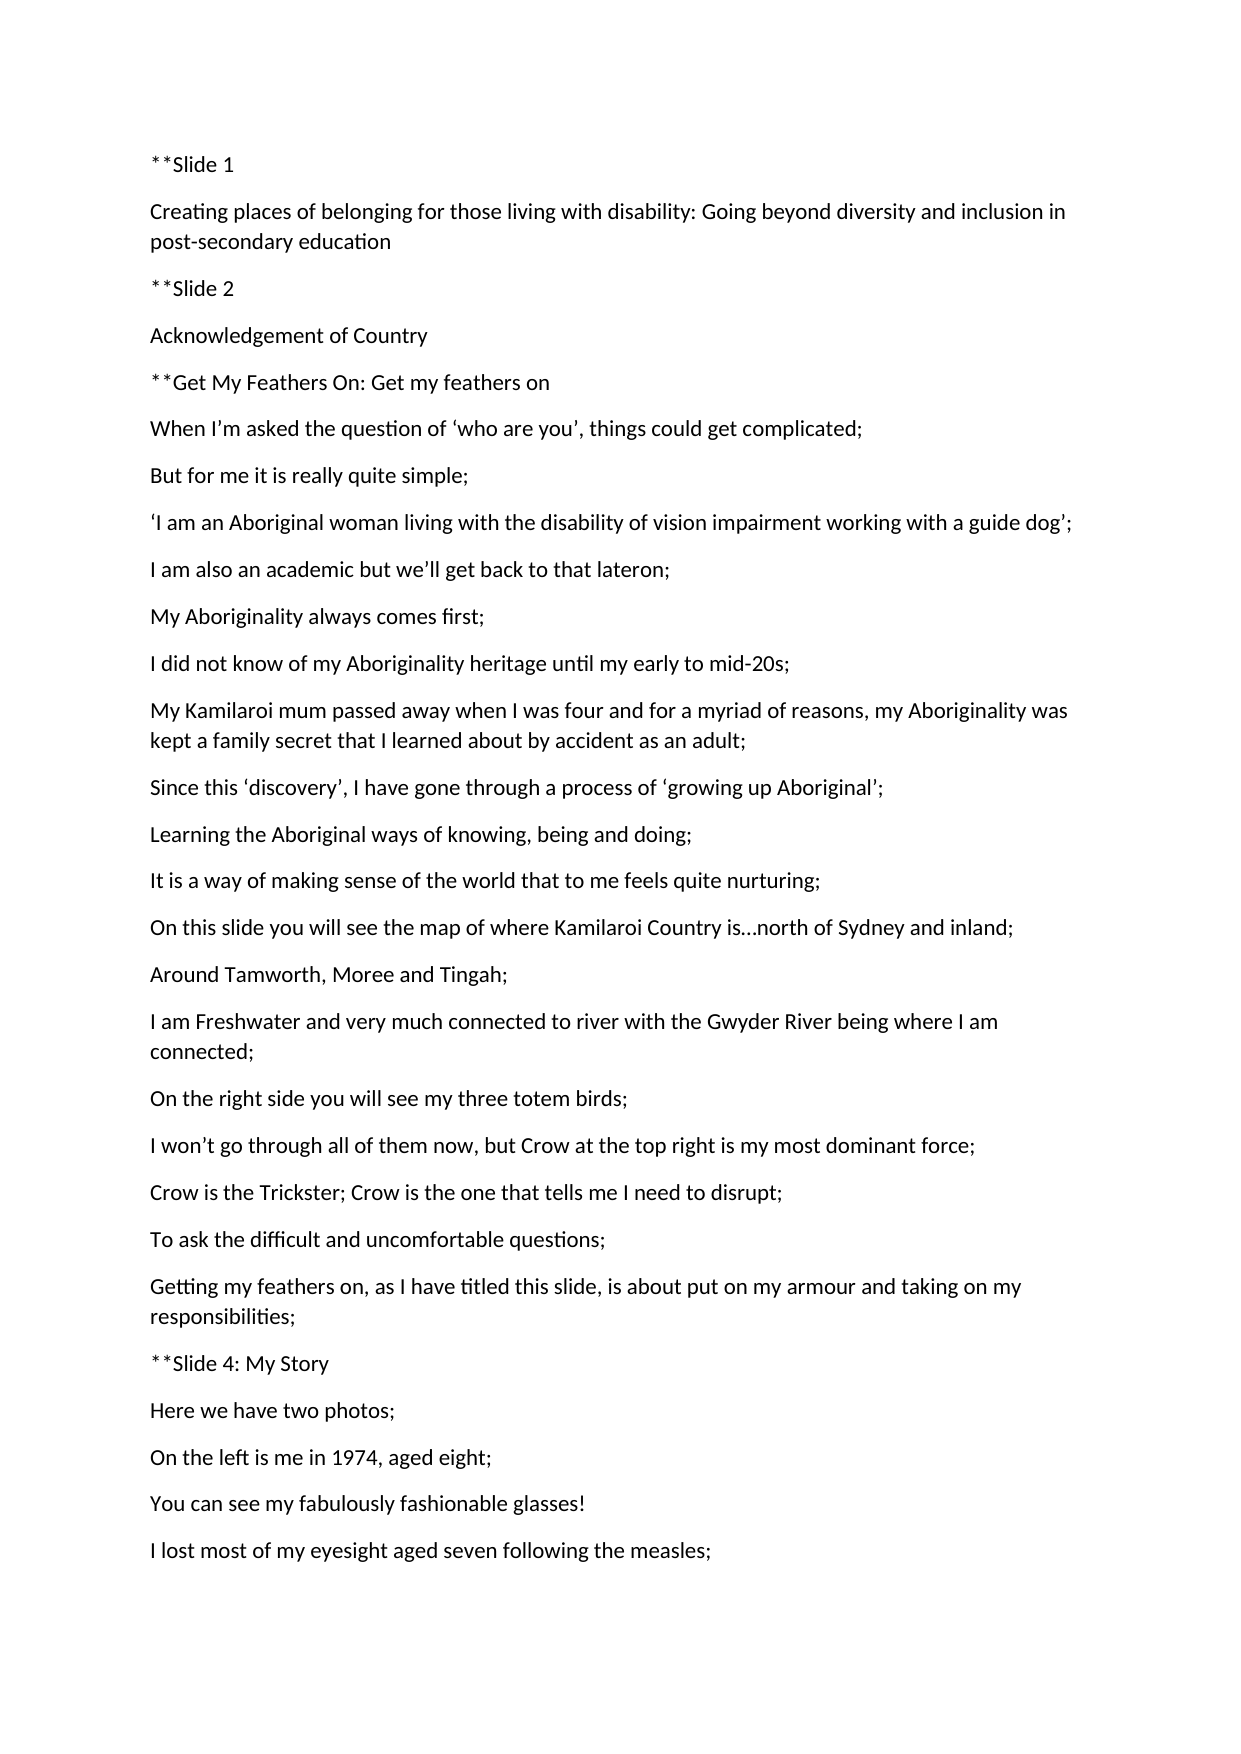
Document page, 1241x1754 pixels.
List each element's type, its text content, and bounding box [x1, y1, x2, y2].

text Since this ‘discovery’, I have gone through a process of ‘growing up Aboriginal’; [150, 773, 1090, 801]
text To ask the difficult and uncomfortable questions; [150, 1225, 1090, 1253]
text Here we have two photos; [150, 1396, 1090, 1424]
text On the right side you will see my three totem birds; [150, 1084, 1090, 1112]
text **Slide 1 [150, 150, 1090, 178]
text I am Freshwater and very much connected to river with the Gwyder River being where I am connected; [150, 1007, 1090, 1066]
text **Slide 4: My Story [150, 1349, 1090, 1377]
text My Aboriginality always comes first; [150, 602, 1090, 630]
text Getting my feathers on, as I have titled this slide, is about put on my armour and taking on my responsibilities; [150, 1272, 1090, 1330]
text But for me it is really quite simple; [150, 461, 1090, 489]
text Acknowledgement of Country [150, 321, 1090, 349]
text **Get My Feathers On: Get my feathers on [150, 368, 1090, 396]
text I lost most of my eyesight aged seven following the measles; [150, 1536, 1090, 1564]
text Learning the Aboriginal ways of knowing, being and doing; [150, 820, 1090, 848]
text Creating places of belonging for those living with disability: Going beyond diversity and inclusion in post-secondary education [150, 197, 1090, 255]
text I won’t go through all of them now, but Crow at the top right is my most dominant force; [150, 1131, 1090, 1159]
text I am also an academic but we’ll get back to that lateron; [150, 555, 1090, 583]
text When I’m asked the question of ‘who are you’, things could get complicated; [150, 414, 1090, 443]
text On the left is me in 1974, aged eight; [150, 1443, 1090, 1471]
text I did not know of my Aboriginality heritage until my early to mid-20s; [150, 649, 1090, 677]
text Crow is the Trickster; Crow is the one that tells me I need to disrupt; [150, 1178, 1090, 1206]
text You can see my fabulously fashionable glasses! [150, 1489, 1090, 1518]
text On this slide you will see the map of where Kamilaroi Country is…north of Sydney and inland; [150, 913, 1090, 942]
text **Slide 2 [150, 274, 1090, 302]
text Around Tamworth, Moree and Tingah; [150, 960, 1090, 988]
text It is a way of making sense of the world that to me feels quite nurturing; [150, 867, 1090, 895]
text ‘I am an Aboriginal woman living with the disability of vision impairment working with a guide dog’; [150, 508, 1090, 536]
text My Kamilaroi mum passed away when I was four and for a myriad of reasons, my Aboriginality was kept a family secret that I learned about by accident as an adult; [150, 696, 1090, 754]
